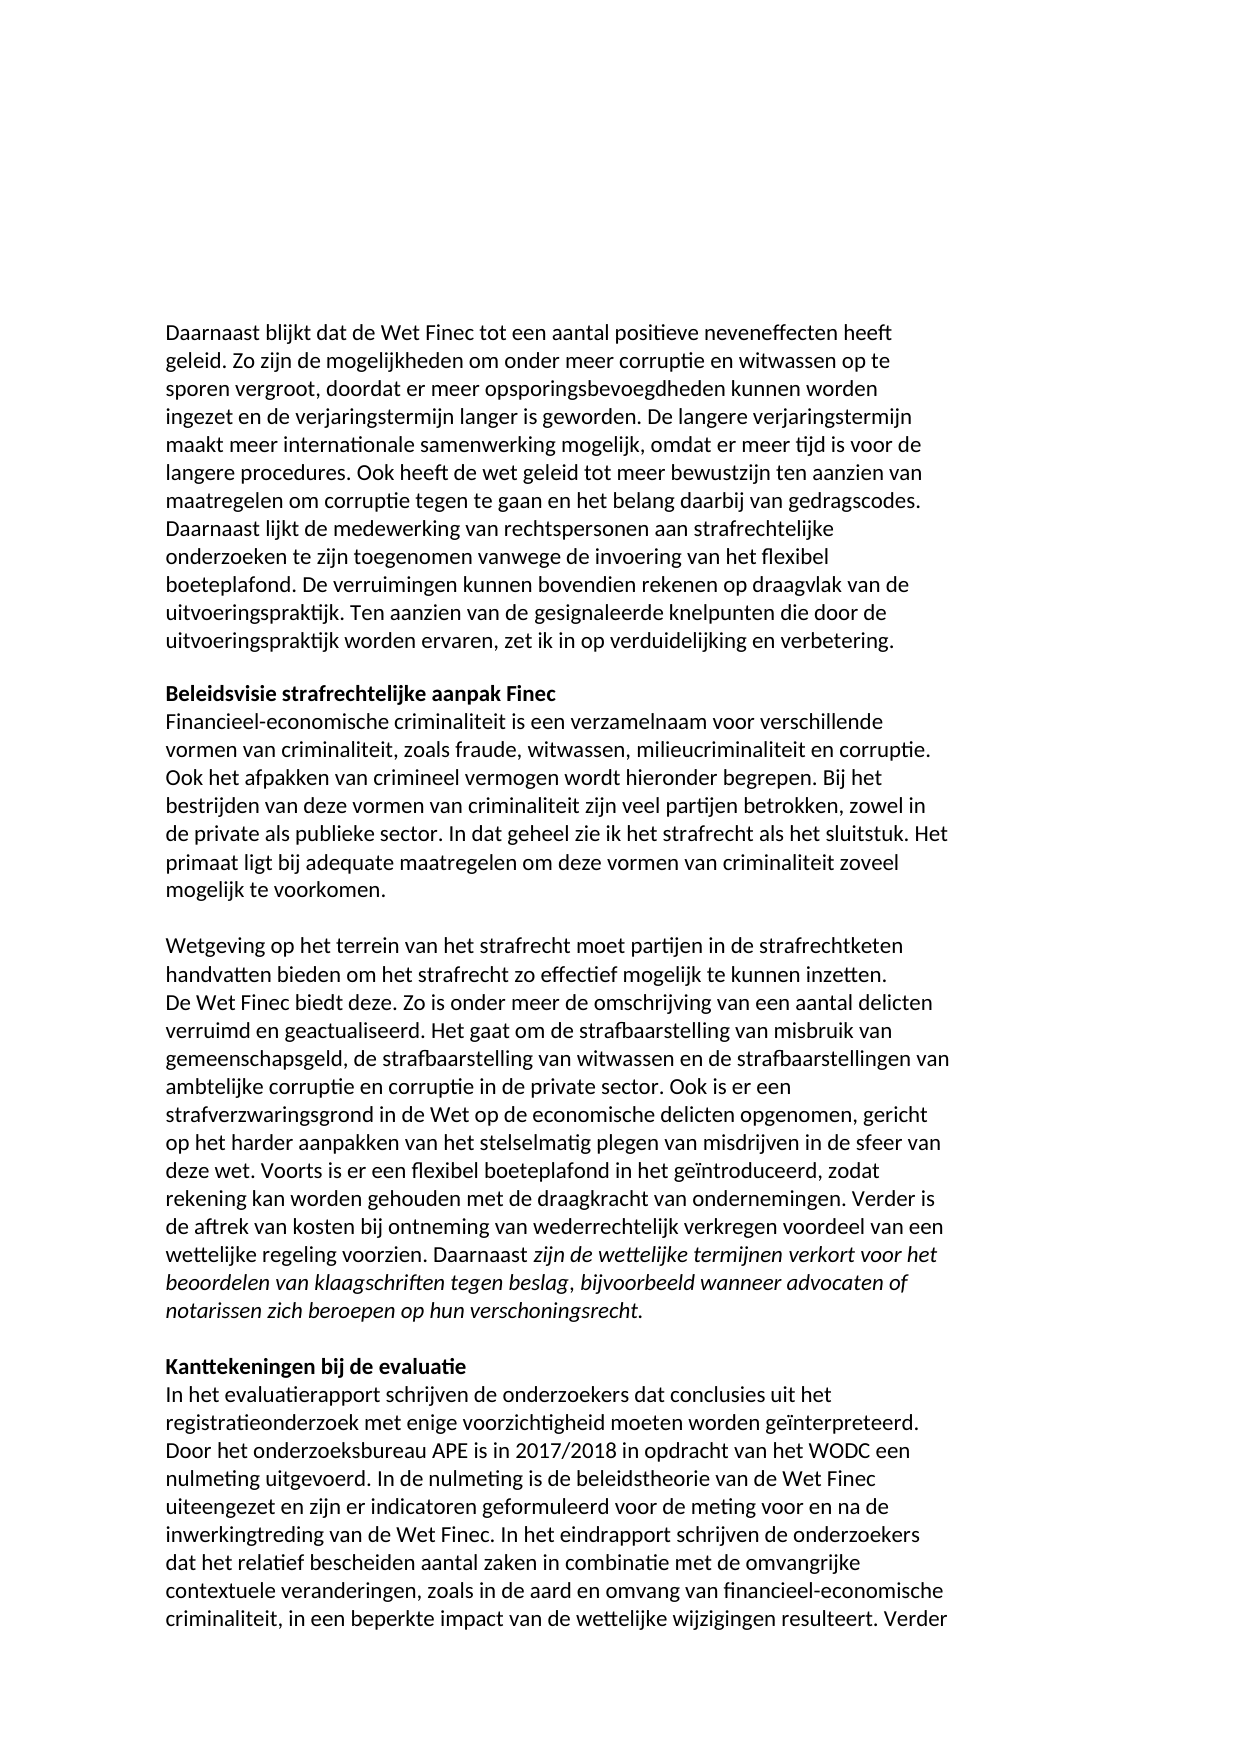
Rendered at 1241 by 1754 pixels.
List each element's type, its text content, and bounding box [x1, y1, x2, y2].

text Wetgeving op het terrein van het strafrecht moet partijen in de strafrechtketen handvatten bieden om het strafrecht zo effectief mogelijk te kunnen inzetten. [165, 932, 951, 988]
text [165, 1436, 951, 1632]
text Financieel-economische criminaliteit is een verzamelnaam voor verschillende vormen van criminaliteit, zoals fraude, witwassen, milieucriminaliteit en corruptie. Ook het afpakken van crimineel vermogen wordt hieronder begrepen. Bij het bestrijden van deze vormen van criminaliteit zijn veel partijen betrokken, zowel in de private als publieke sector. In dat geheel zie ik het strafrecht als het sluitstuk. Het primaat ligt bij adequate maatregelen om deze vormen van criminaliteit zoveel mogelijk te voorkomen. [165, 707, 951, 904]
text Kanttekeningen bij de evaluatie [165, 1352, 951, 1380]
text De Wet Finec biedt deze. Zo is onder meer de omschrijving van een aantal delicten verruimd en geactualiseerd. Het gaat om de strafbaarstelling van misbruik van gemeenschapsgeld, de strafbaarstelling van witwassen en de strafbaarstellingen van ambtelijke corruptie en corruptie in de private sector. Ook is er een strafverzwaringsgrond in de Wet op de economische delicten opgenomen, gericht op het harder aanpakken van het stelselmatig plegen van misdrijven in de sfeer van deze wet. Voorts is er een flexibel boeteplafond in het geïntroduceerd, zodat rekening kan worden gehouden met de draagkracht van ondernemingen. Verder is de aftrek van kosten bij ontneming van wederrechtelijk verkregen voordeel van een wettelijke regeling voorzien. Daarnaast zijn de wettelijke termijnen verkort voor het beoordelen van klaagschriften tegen beslag, bijvoorbeeld wanneer advocaten of notarissen zich beroepen op hun verschoningsrecht. [165, 988, 951, 1324]
text In het evaluatierapport schrijven de onderzoekers dat conclusies uit het registratieonderzoek met enige voorzichtigheid moeten worden geïnterpreteerd. [165, 1380, 951, 1436]
text Daarnaast blijkt dat de Wet Finec tot een aantal positieve neveneffecten heeft geleid. Zo zijn de mogelijkheden om onder meer corruptie en witwassen op te sporen vergroot, doordat er meer opsporingsbevoegdheden kunnen worden ingezet en de verjaringstermijn langer is geworden. De langere verjaringstermijn maakt meer internationale samenwerking mogelijk, omdat er meer tijd is voor de langere procedures. Ook heeft de wet geleid tot meer bewustzijn ten aanzien van maatregelen om corruptie tegen te gaan en het belang daarbij van gedragscodes. Daarnaast lijkt de medewerking van rechtspersonen aan strafrechtelijke onderzoeken te zijn toegenomen vanwege de invoering van het flexibel boeteplafond. De verruimingen kunnen bovendien rekenen op draagvlak van de uitvoeringspraktijk. Ten aanzien van de gesignaleerde knelpunten die door de uitvoeringspraktijk worden ervaren, zet ik in op verduidelijking en verbetering. [165, 318, 951, 654]
text Beleidsvisie strafrechtelijke aanpak Finec [165, 679, 951, 707]
